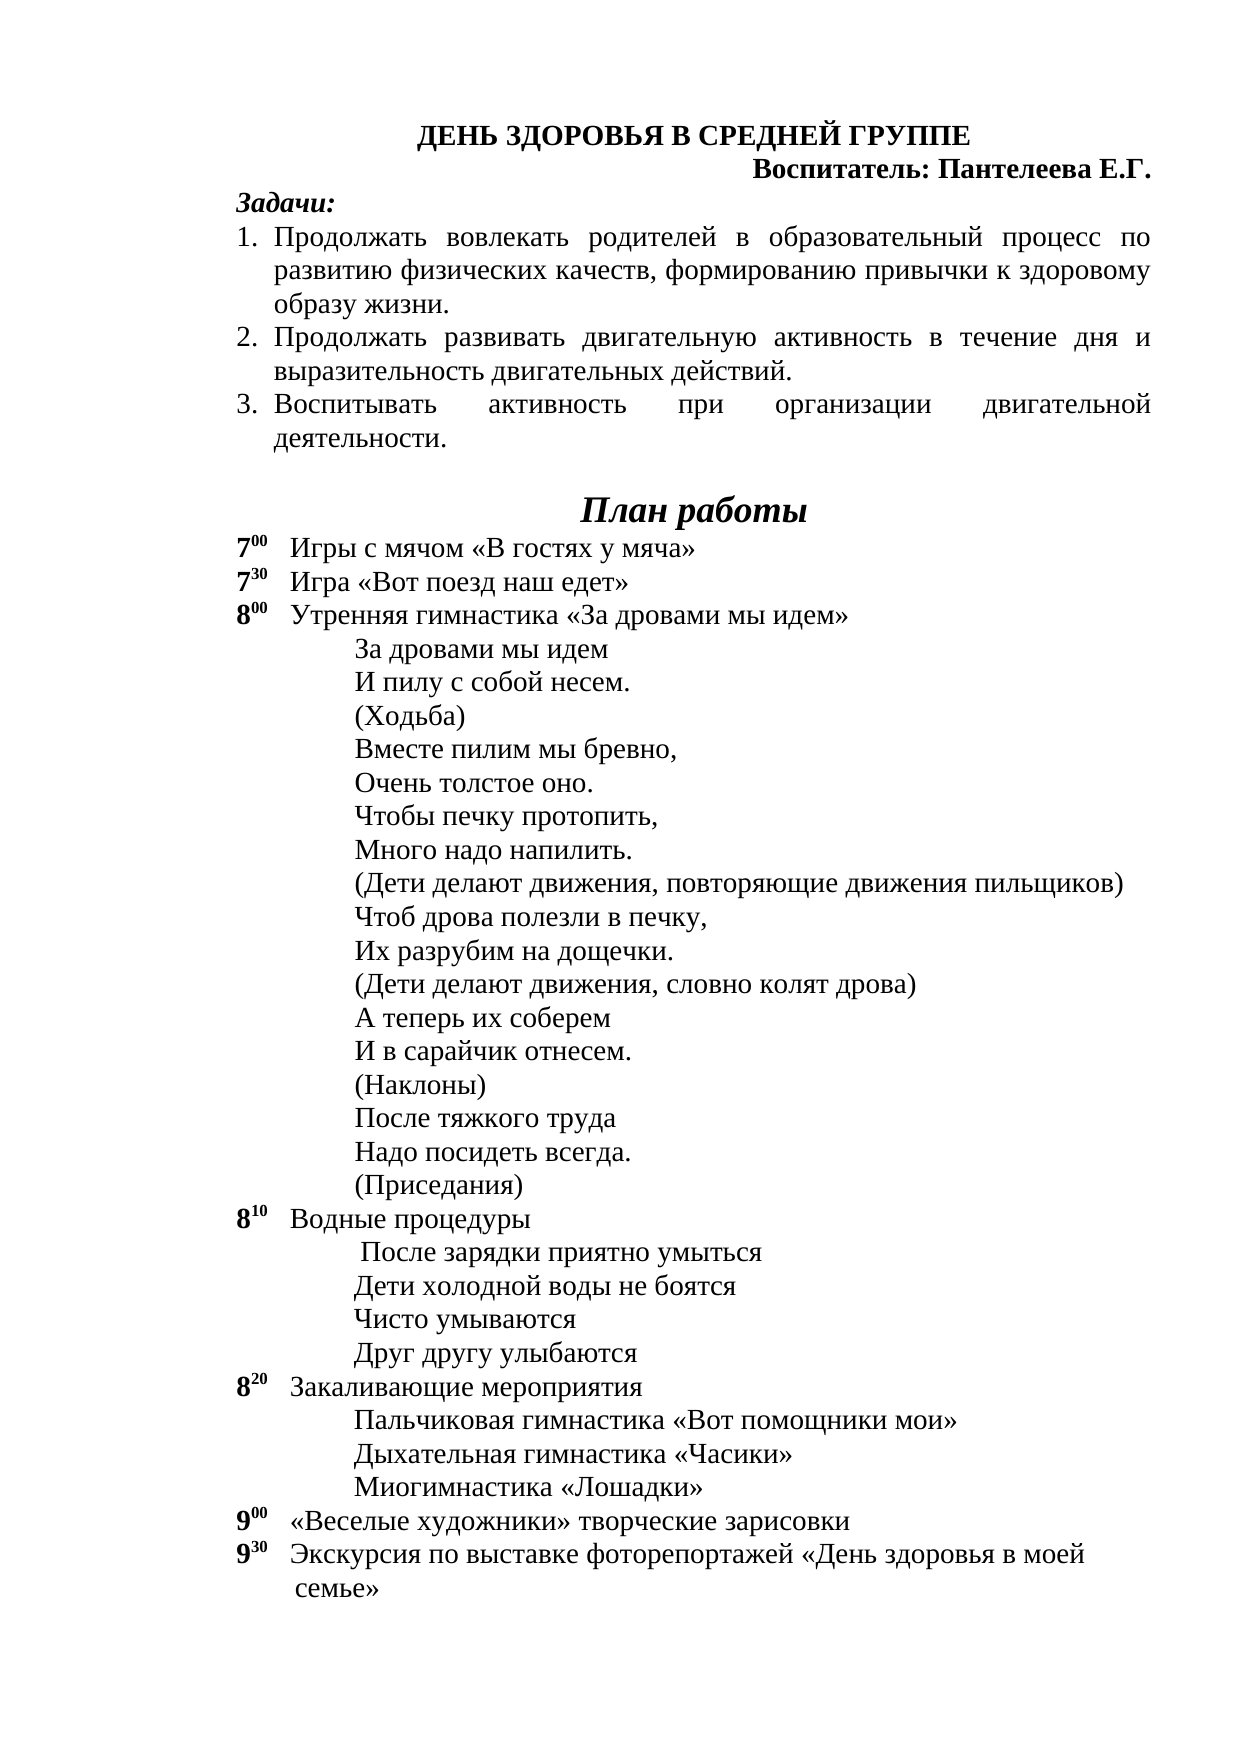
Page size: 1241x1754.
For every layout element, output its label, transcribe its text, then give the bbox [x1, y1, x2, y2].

text А теперь их соберем [354, 1000, 1152, 1033]
text 930 Экскурсия по выставке фоторепортажей «День здоровья в моей [177, 1536, 1152, 1570]
text Миогимнастика «Лошадки» [295, 1469, 1152, 1503]
text (Ходьба) [354, 698, 1152, 731]
text Вместе пилим мы бревно, [354, 731, 1152, 765]
text План работы [177, 487, 1152, 530]
text 820 Закаливающие мероприятия [177, 1369, 1152, 1402]
text Друг другу улыбаются [295, 1335, 1152, 1369]
text Чисто умываются [295, 1302, 1152, 1335]
text 900 «Веселые художники» творческие зарисовки [177, 1503, 1152, 1536]
text После тяжкого труда [354, 1100, 1152, 1134]
text Очень толстое оно. [354, 765, 1152, 798]
text 800 Утренняя гимнастика «За дровами мы идем» [177, 597, 1152, 631]
text Надо посидеть всегда. [354, 1134, 1152, 1167]
text За дровами мы идем [354, 631, 1152, 664]
text ДЕНЬ ЗДОРОВЬЯ В СРЕДНЕЙ ГРУППЕ [177, 118, 1152, 152]
text Дыхательная гимнастика «Часики» [295, 1436, 1152, 1469]
text (Наклоны) [354, 1067, 1152, 1100]
text Дети холодной воды не боятся [295, 1268, 1152, 1302]
text семье» [177, 1570, 1152, 1603]
text 810 Водные процедуры [177, 1201, 1152, 1234]
text (Дети делают движения, повторяющие движения пильщиков) [354, 866, 1152, 899]
list Продолжать вовлекать родителей в образовательный процесс по развитию физических качеств, формированию привычки к здоровому образу жизни. [236, 219, 1152, 319]
text И пилу с собой несем. [354, 664, 1152, 698]
text Пальчиковая гимнастика «Вот помощники мои» [295, 1402, 1152, 1436]
text 730 Игра «Вот поезд наш едет» [177, 564, 1152, 597]
text (Дети делают движения, словно колят дрова) [354, 966, 1152, 1000]
text Много надо напилить. [354, 832, 1152, 866]
list Продолжать развивать двигательную активность в течение дня и выразительность двигательных действий. [236, 319, 1152, 386]
text Их разрубим на дощечки. [354, 933, 1152, 966]
text Чтоб дрова полезли в печку, [354, 899, 1152, 933]
text Чтобы печку протопить, [354, 798, 1152, 832]
text Задачи: [177, 185, 1152, 219]
list Воспитывать активность при организации двигательной деятельности. [236, 386, 1152, 453]
text 700 Игры с мячом «В гостях у мяча» [177, 530, 1152, 564]
text Воспитатель: Пантелеева Е.Г. [177, 152, 1152, 185]
text И в сарайчик отнесем. [354, 1033, 1152, 1067]
text После зарядки приятно умыться [177, 1234, 1152, 1268]
text (Приседания) [354, 1167, 1152, 1201]
